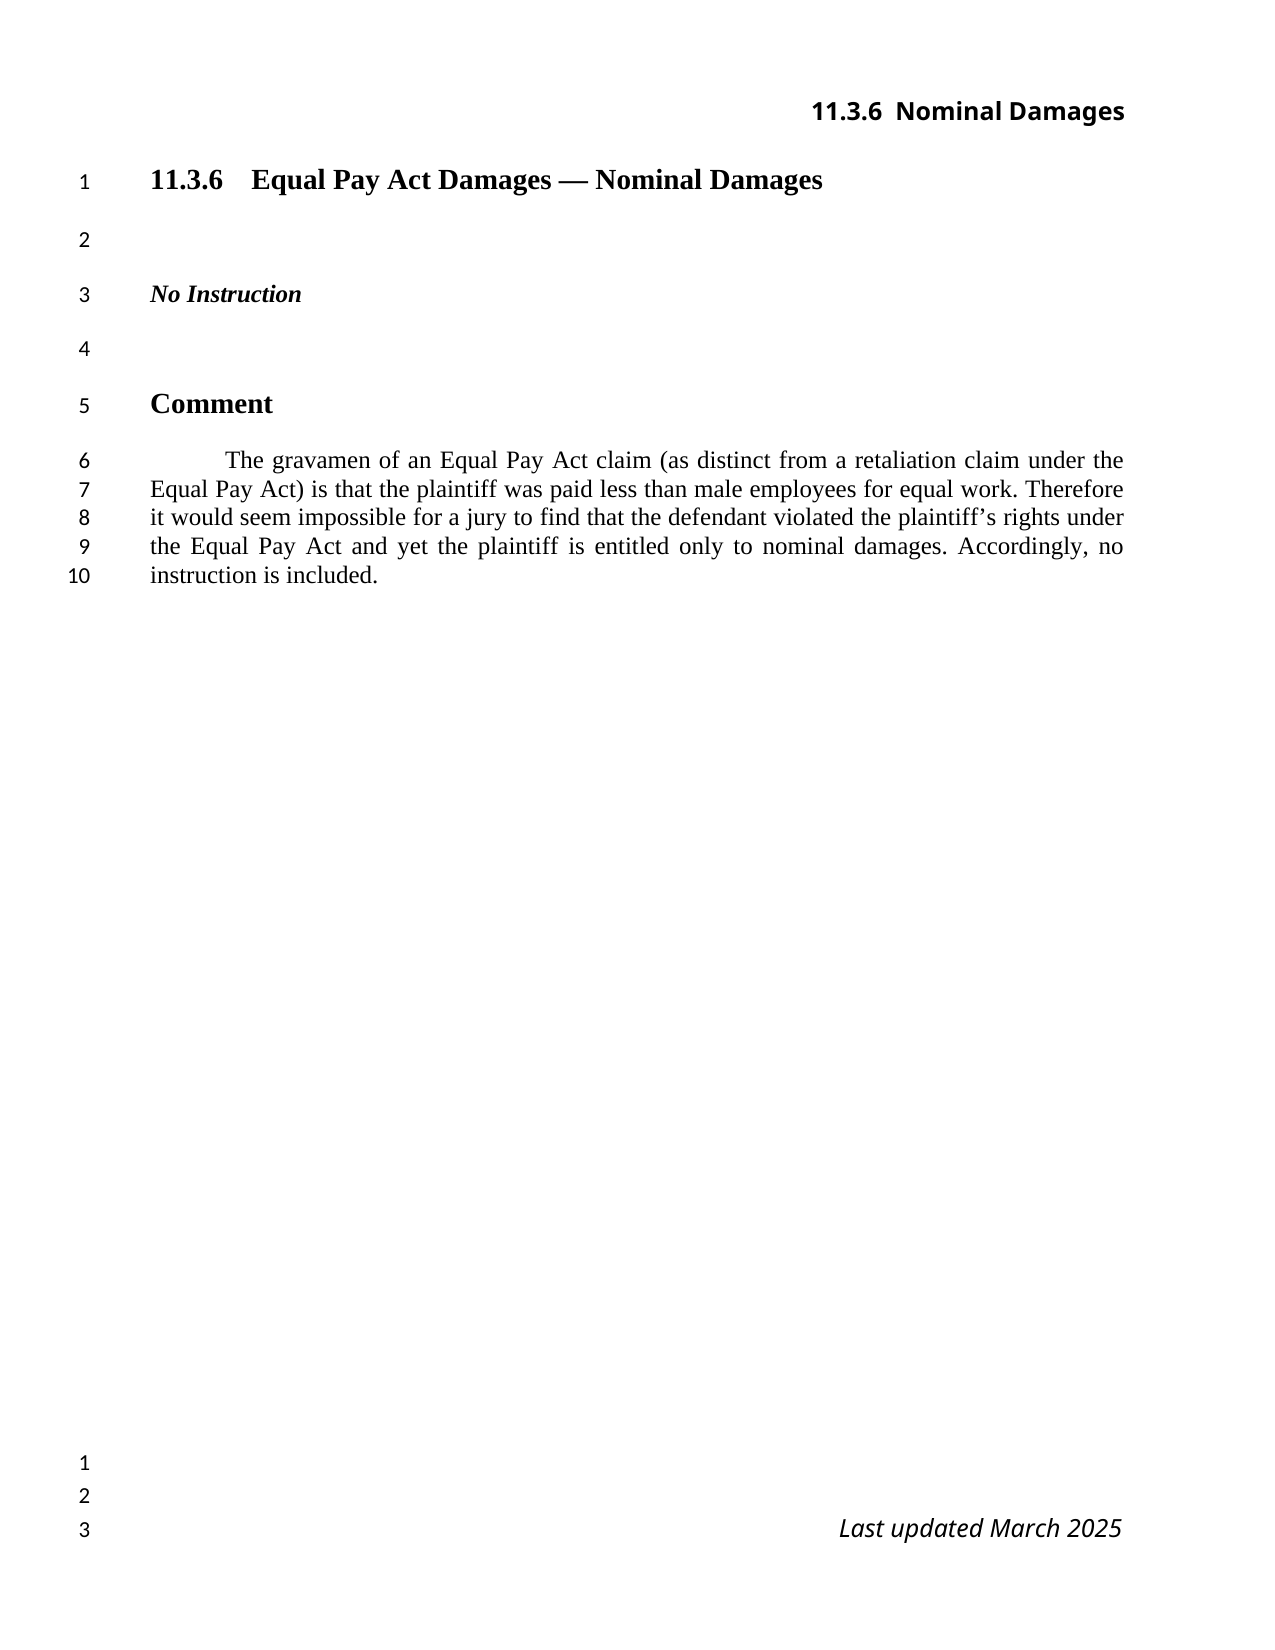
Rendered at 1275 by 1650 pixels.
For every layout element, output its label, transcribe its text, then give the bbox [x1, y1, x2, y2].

text The gravamen of an Equal Pay Act claim (as distinct from a retaliation claim under the Equal Pay Act) is that the plaintiff was paid less than male employees for equal work. Therefore it would seem impossible for a jury to find that the defendant violated the plaintiff’s rights under the Equal Pay Act and yet the plaintiff is entitled only to nominal damages. Accordingly, no instruction is included. [150, 445, 1125, 589]
text No Instruction [150, 279, 1125, 308]
text 11.3.6 Equal Pay Act Damages — Nominal Damages [150, 162, 1125, 195]
text Comment [150, 386, 1125, 420]
